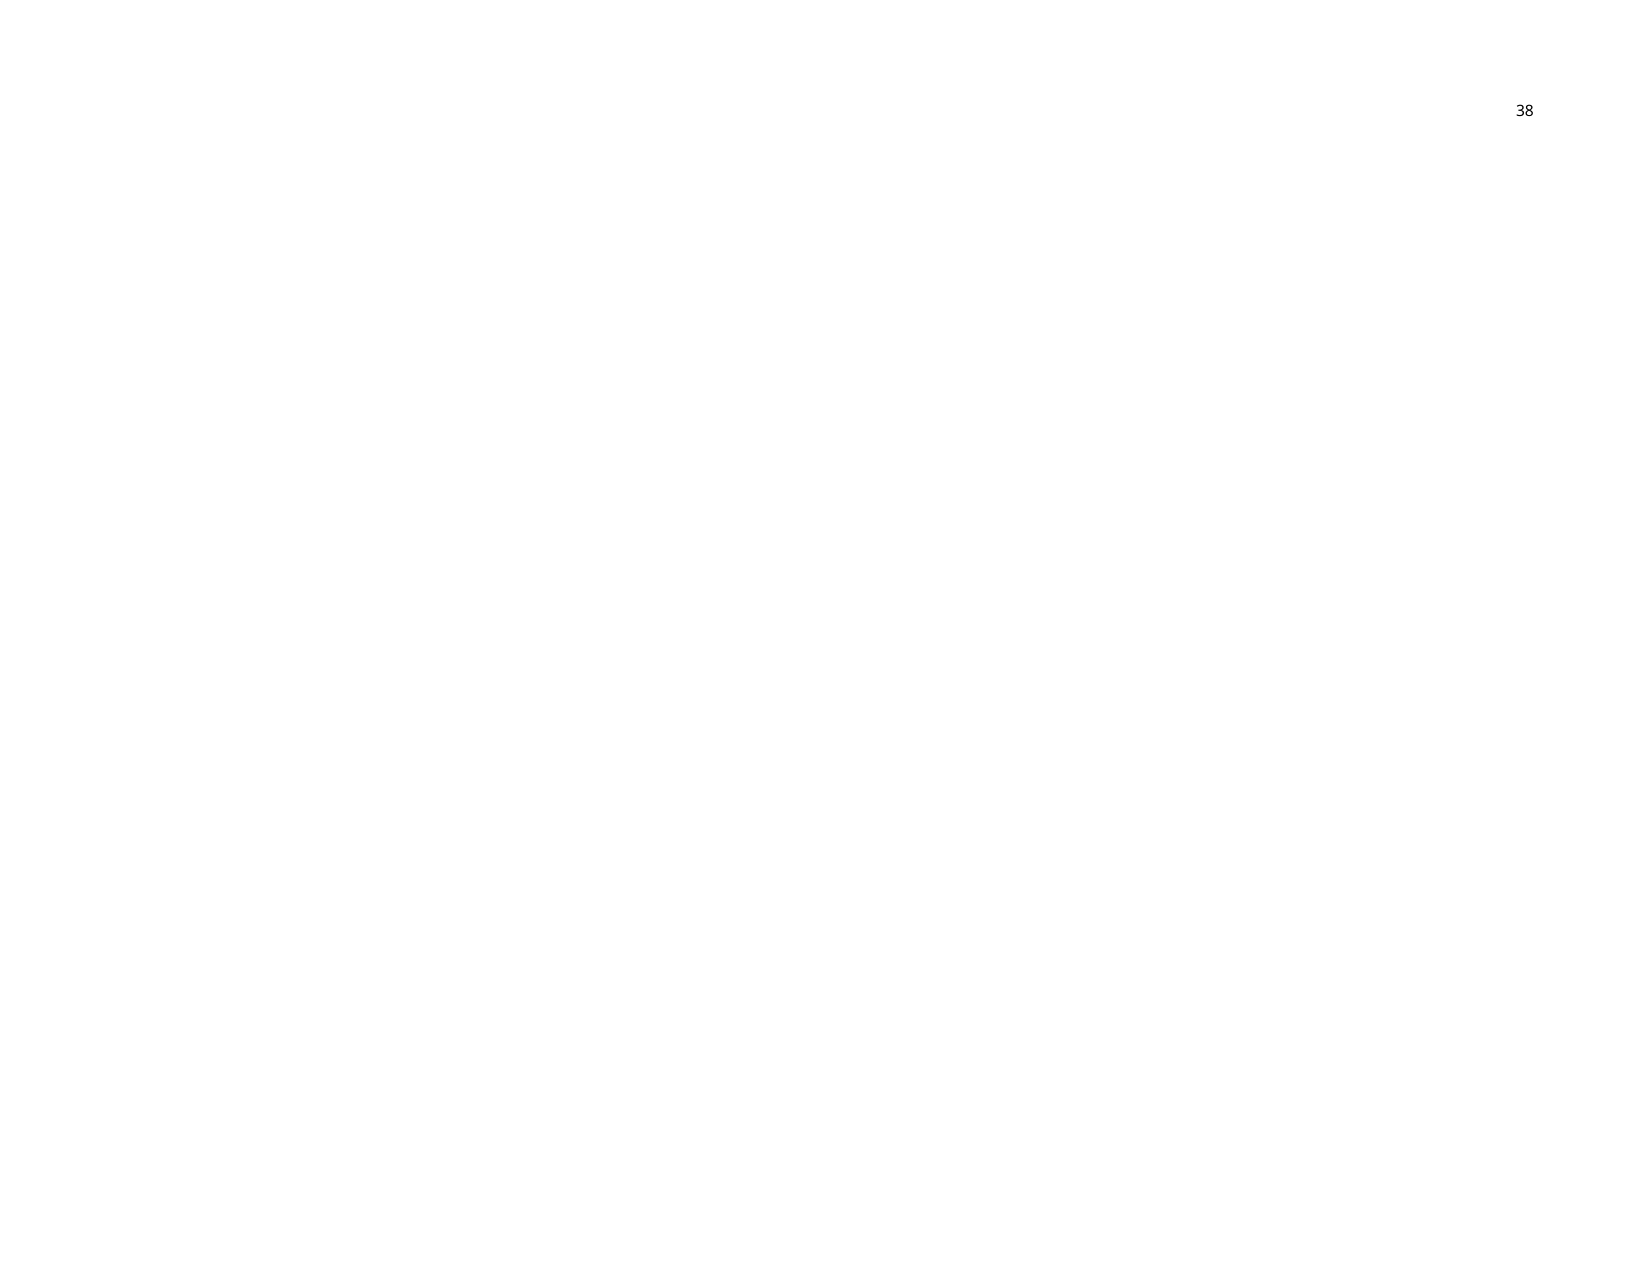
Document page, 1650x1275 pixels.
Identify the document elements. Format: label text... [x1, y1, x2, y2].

text 38 [75, 100, 1533, 121]
